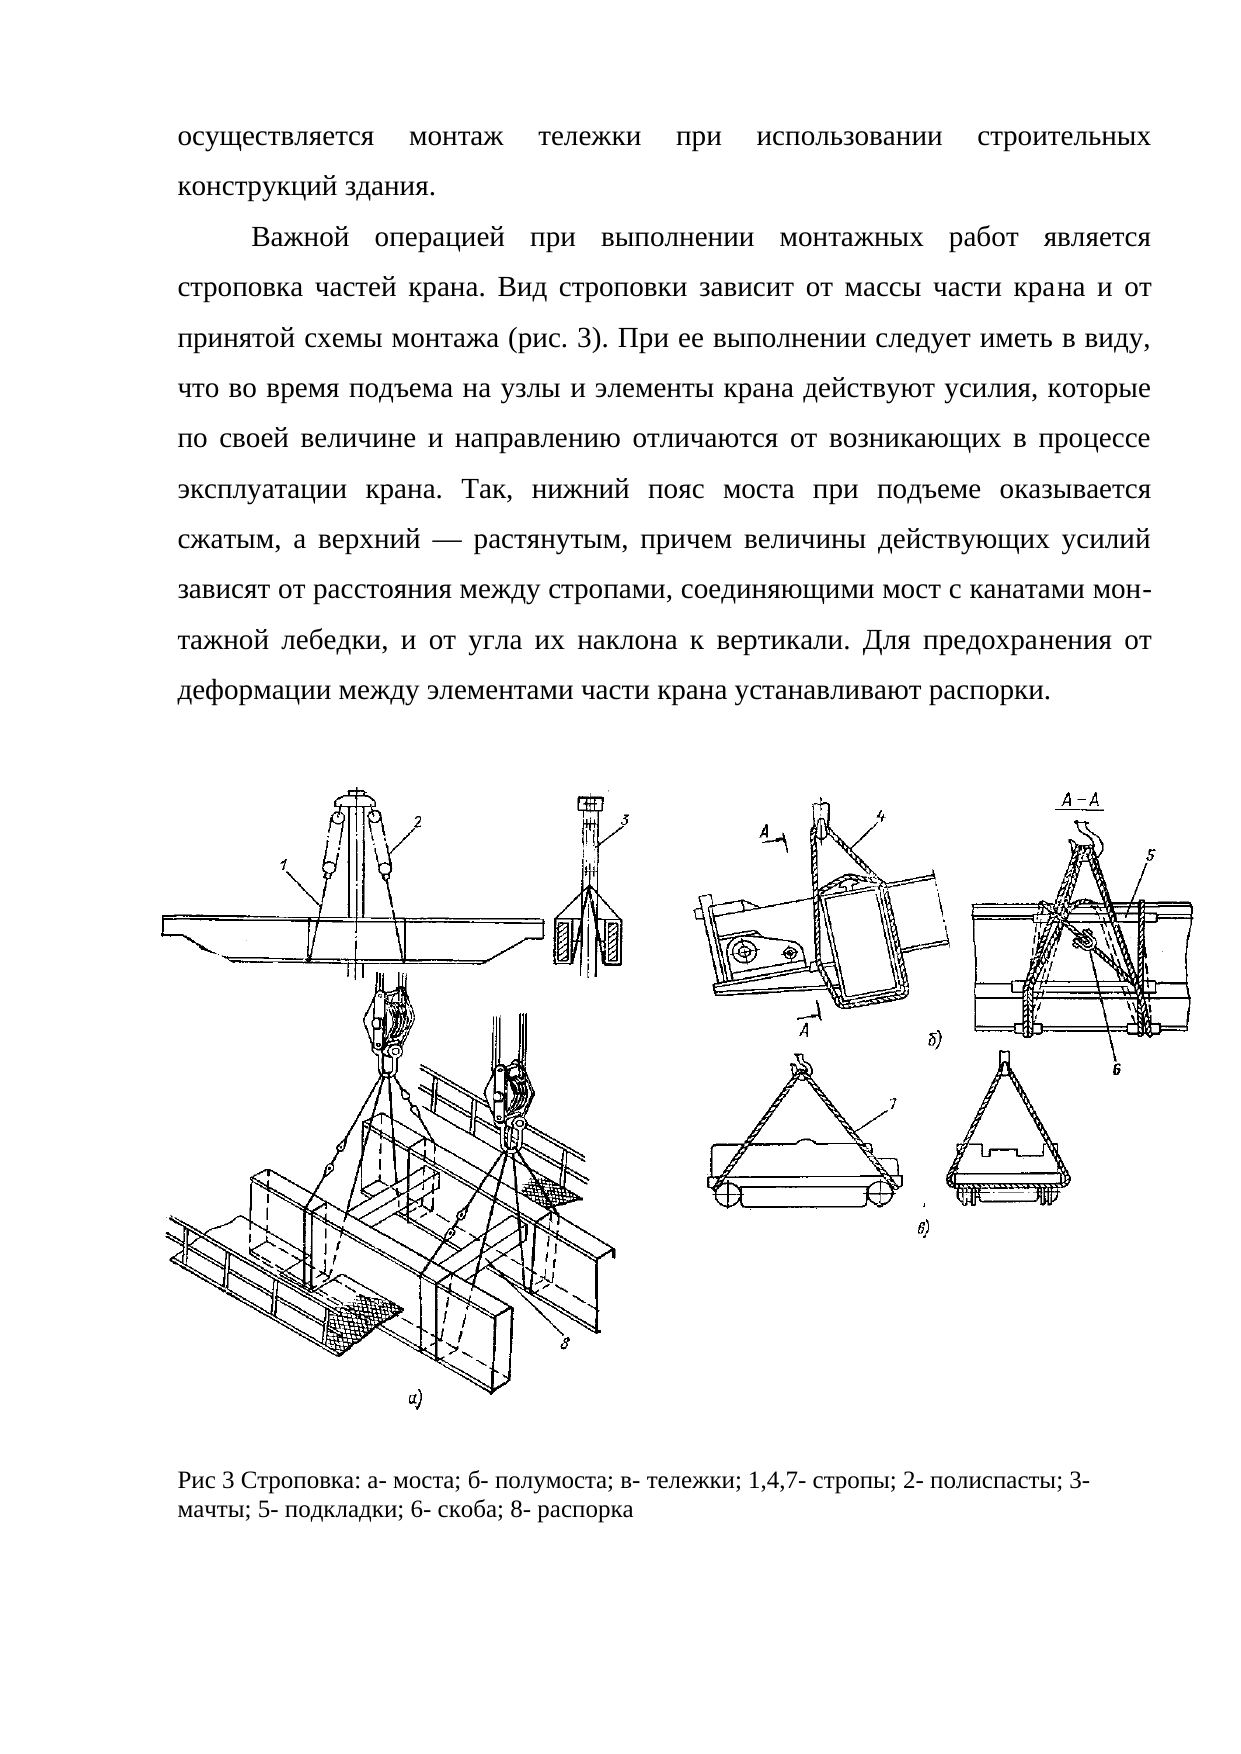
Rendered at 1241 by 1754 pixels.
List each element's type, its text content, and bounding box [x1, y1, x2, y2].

picture [159, 776, 1211, 1421]
text Важной операцией при выполнении монтажных работ является строповка частей крана. Вид строповки зависит от массы части крана и от принятой схемы монтажа (рис. 3). При ее выполнении следует иметь в виду, что во время подъема на узлы и элементы крана действуют усилия, которые по своей величине и направлению отличаются от возникающих в процессе эксплуатации крана. Так, нижний пояс моста при подъеме оказывается сжатым, а верхний — растянутым, причем величины действующих усилий зависят от расстояния между стропами, соединяющими мост с канатами монтажной лебедки, и от угла их наклона к вертикали. Для предохранения от деформации между элементами части крана устанавливают распорки. [177, 219, 1152, 706]
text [177, 118, 1152, 202]
text Рис 3 Строповка: а- моста; б- полумоста; в- тележки; 1,4,7- стропы; 2- полиспасты; 3- мачты; 5- подкладки; 6- скоба; 8- распорка [177, 1421, 1152, 1523]
